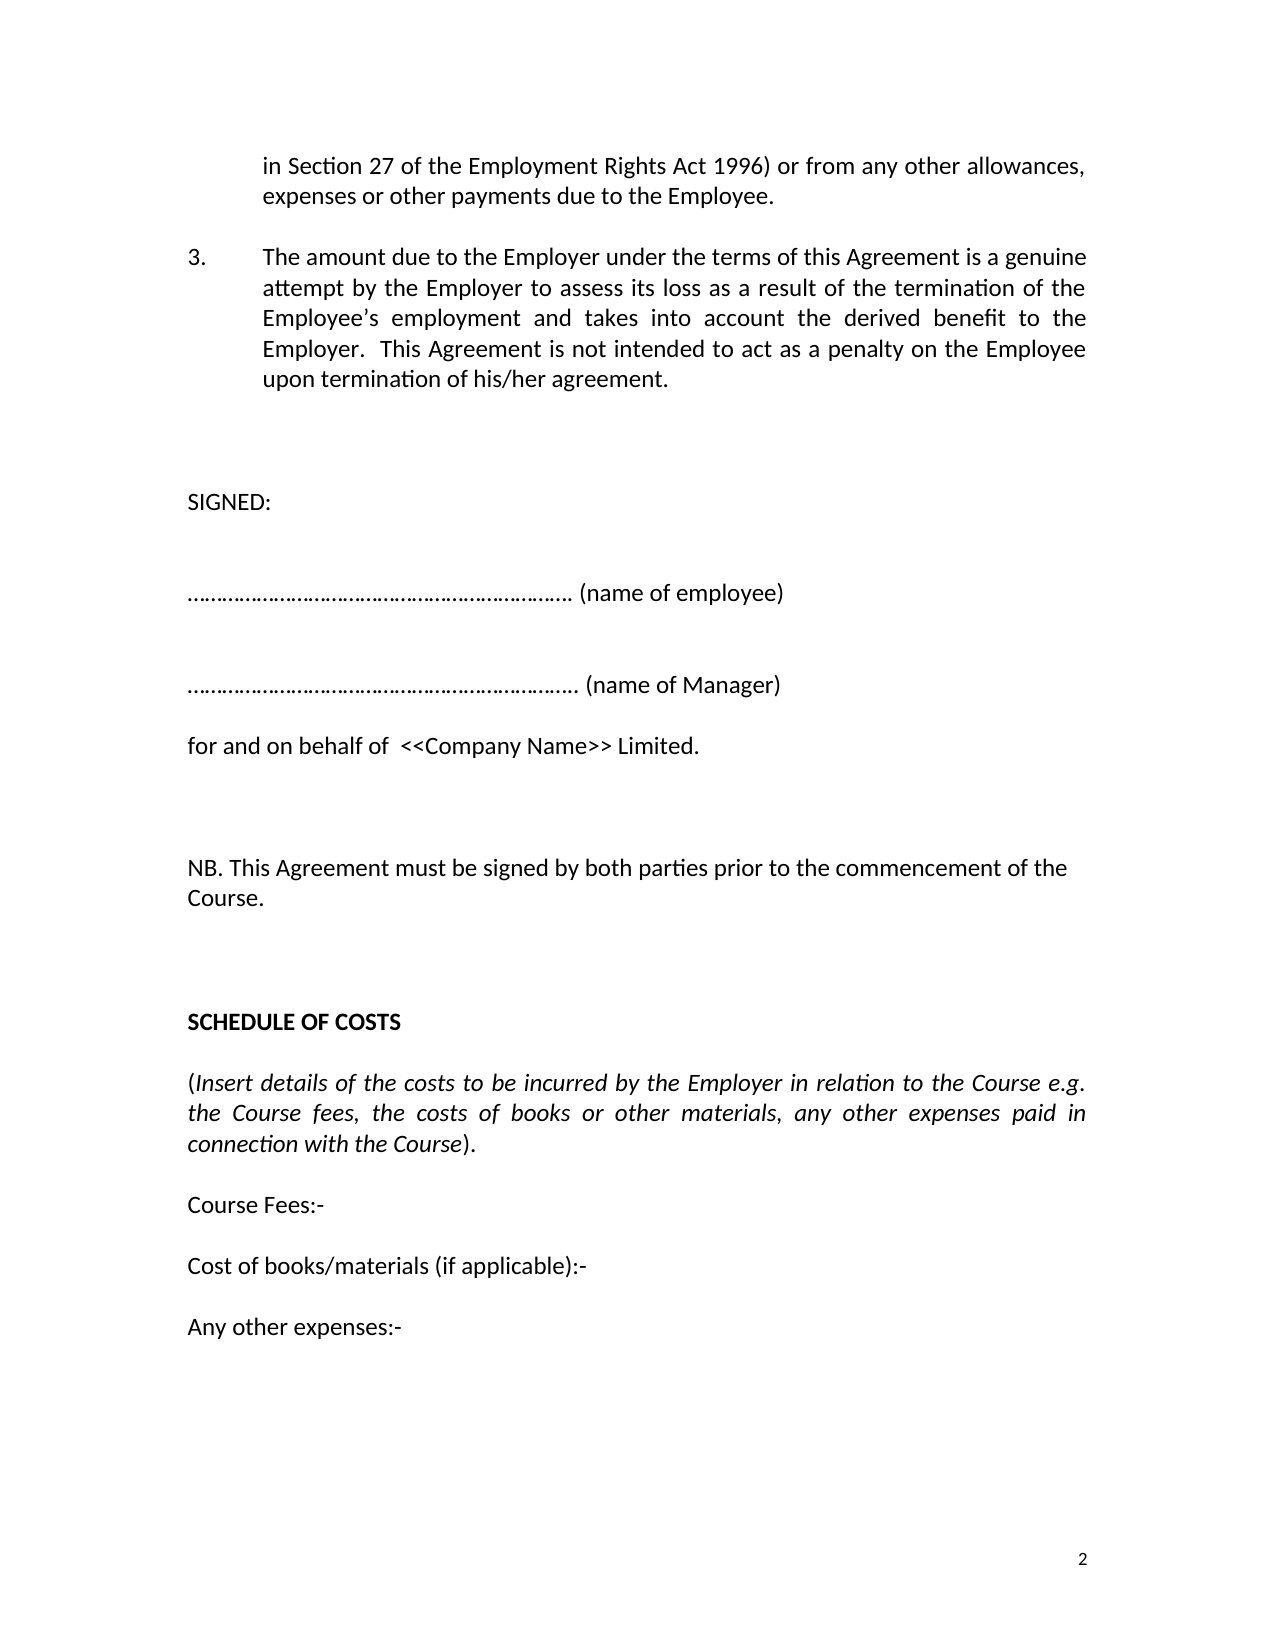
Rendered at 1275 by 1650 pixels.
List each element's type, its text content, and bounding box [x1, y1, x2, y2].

text Course Fees:- [187, 1189, 1087, 1220]
text SIGNED: [187, 486, 1087, 516]
text Cost of books/materials (if applicable):- [187, 1250, 1087, 1281]
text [187, 150, 1087, 211]
subtitle SCHEDULE OF COSTS [187, 1006, 1087, 1037]
text (Insert details of the costs to be incurred by the Employer in relation to the Course e.g. the Course fees, the costs of books or other materials, any other expenses paid in connection with the Course). [187, 1067, 1087, 1159]
text 3. The amount due to the Employer under the terms of this Agreement is a genuine attempt by the Employer to assess its loss as a result of the termination of the Employee’s employment and takes into account the derived benefit to the Employer. This Agreement is not intended to act as a penalty on the Employee upon termination of his/her agreement. [187, 242, 1087, 394]
text Any other expenses:- [187, 1281, 1087, 1342]
text …………………………………………………………. (name of employee) [187, 577, 1087, 608]
text for and on behalf of <<Company Name>> Limited. [187, 730, 1087, 760]
text ………………………………………………………….. (name of Manager) [187, 669, 1087, 699]
text NB. This Agreement must be signed by both parties prior to the commencement of the Course. [187, 852, 1087, 913]
